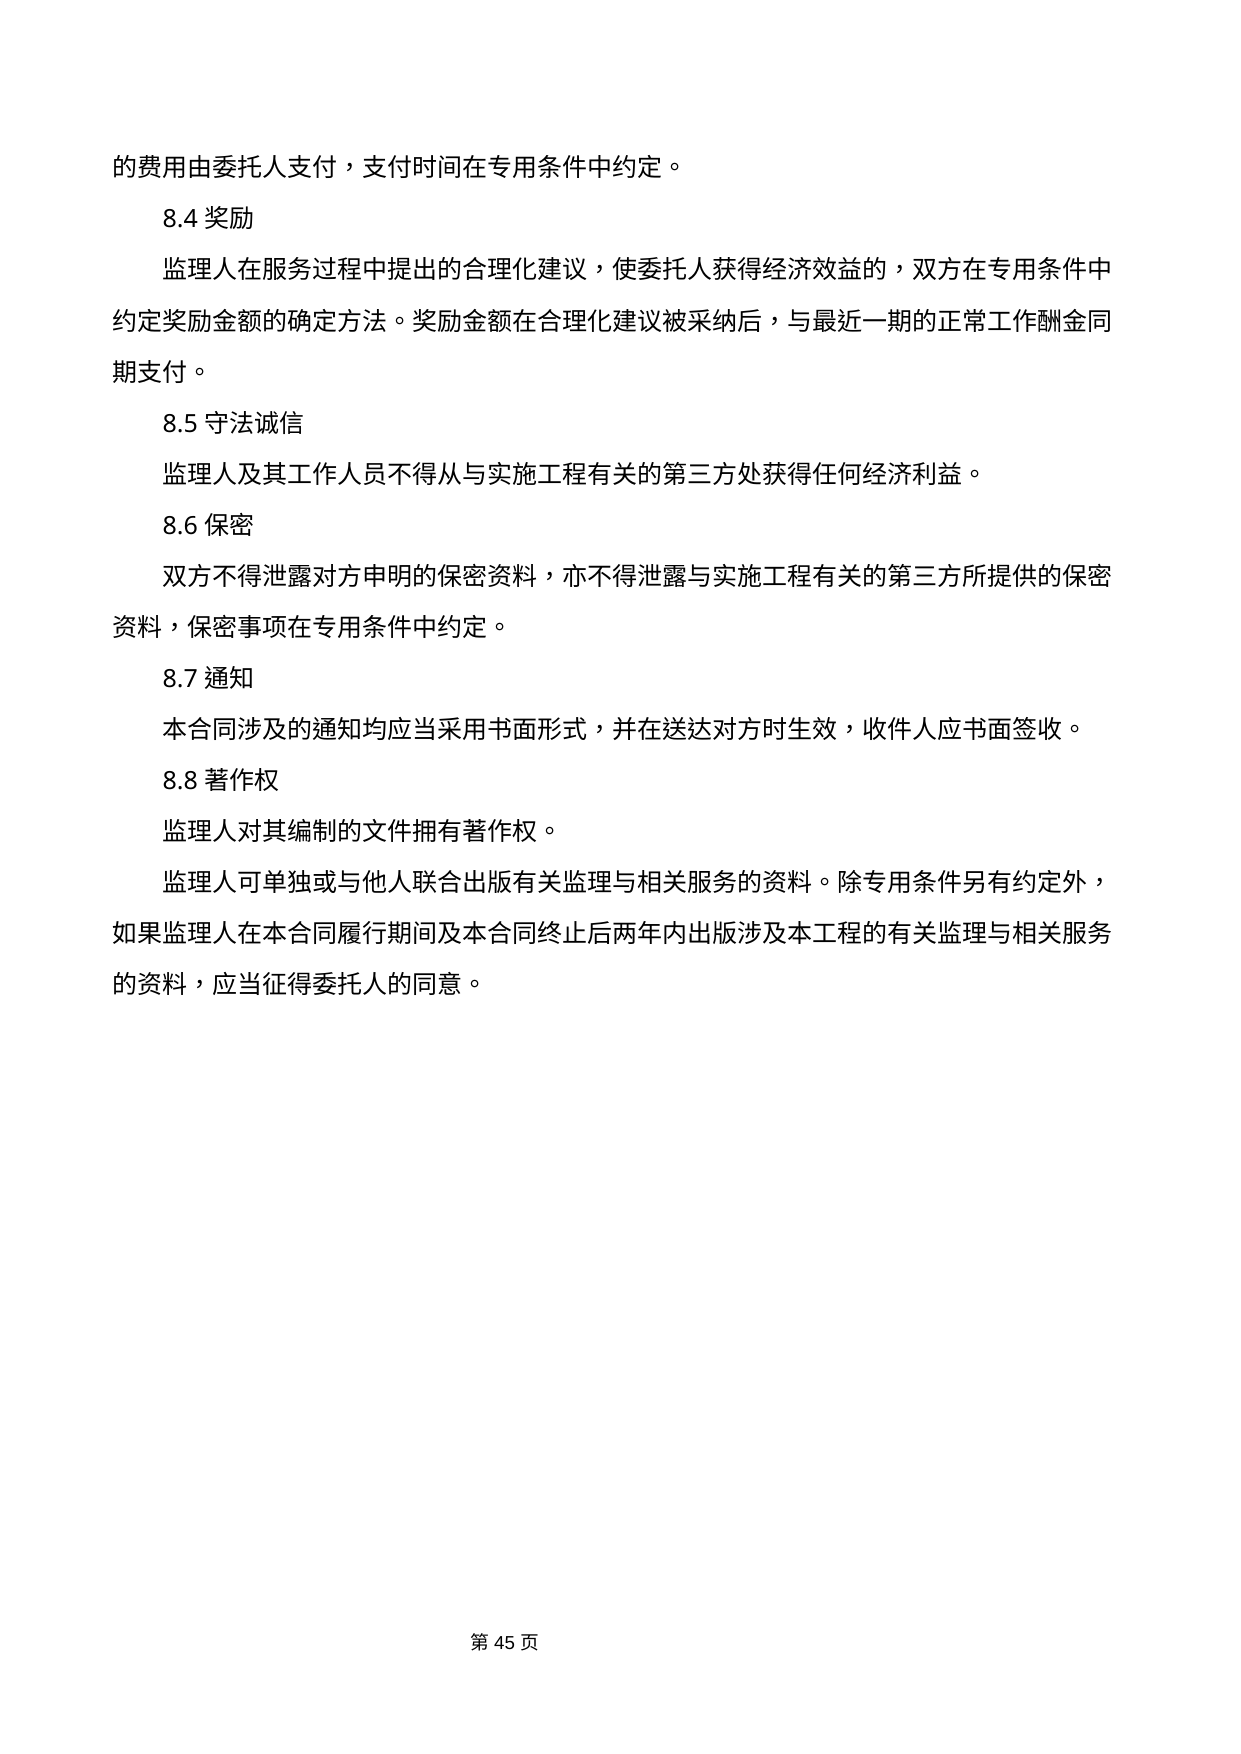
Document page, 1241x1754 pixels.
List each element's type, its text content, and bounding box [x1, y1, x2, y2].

text 监理人在服务过程中提出的合理化建议，使委托人获得经济效益的，双方在专用条件中约定奖励金额的确定方法。奖励金额在合理化建议被采纳后，与最近一期的正常工作酬金同期支付。 [112, 252, 1128, 388]
text 8.4 奖励 [112, 201, 1128, 235]
text 8.5 守法诚信 [112, 405, 1128, 439]
text 本合同涉及的通知均应当采用书面形式，并在送达对方时生效，收件人应书面签收。 [112, 711, 1128, 746]
text 8.6 保密 [112, 507, 1128, 541]
text 双方不得泄露对方申明的保密资料，亦不得泄露与实施工程有关的第三方所提供的保密资料，保密事项在专用条件中约定。 [112, 558, 1128, 643]
text 8.8 著作权 [112, 762, 1128, 797]
text 监理人对其编制的文件拥有著作权。 [112, 813, 1128, 848]
text 监理人可单独或与他人联合出版有关监理与相关服务的资料。除专用条件另有约定外，如果监理人在本合同履行期间及本合同终止后两年内出版涉及本工程的有关监理与相关服务的资料，应当征得委托人的同意。 [112, 864, 1128, 1001]
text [112, 150, 1128, 184]
text 监理人及其工作人员不得从与实施工程有关的第三方处获得任何经济利益。 [112, 456, 1128, 490]
text 8.7 通知 [112, 660, 1128, 694]
